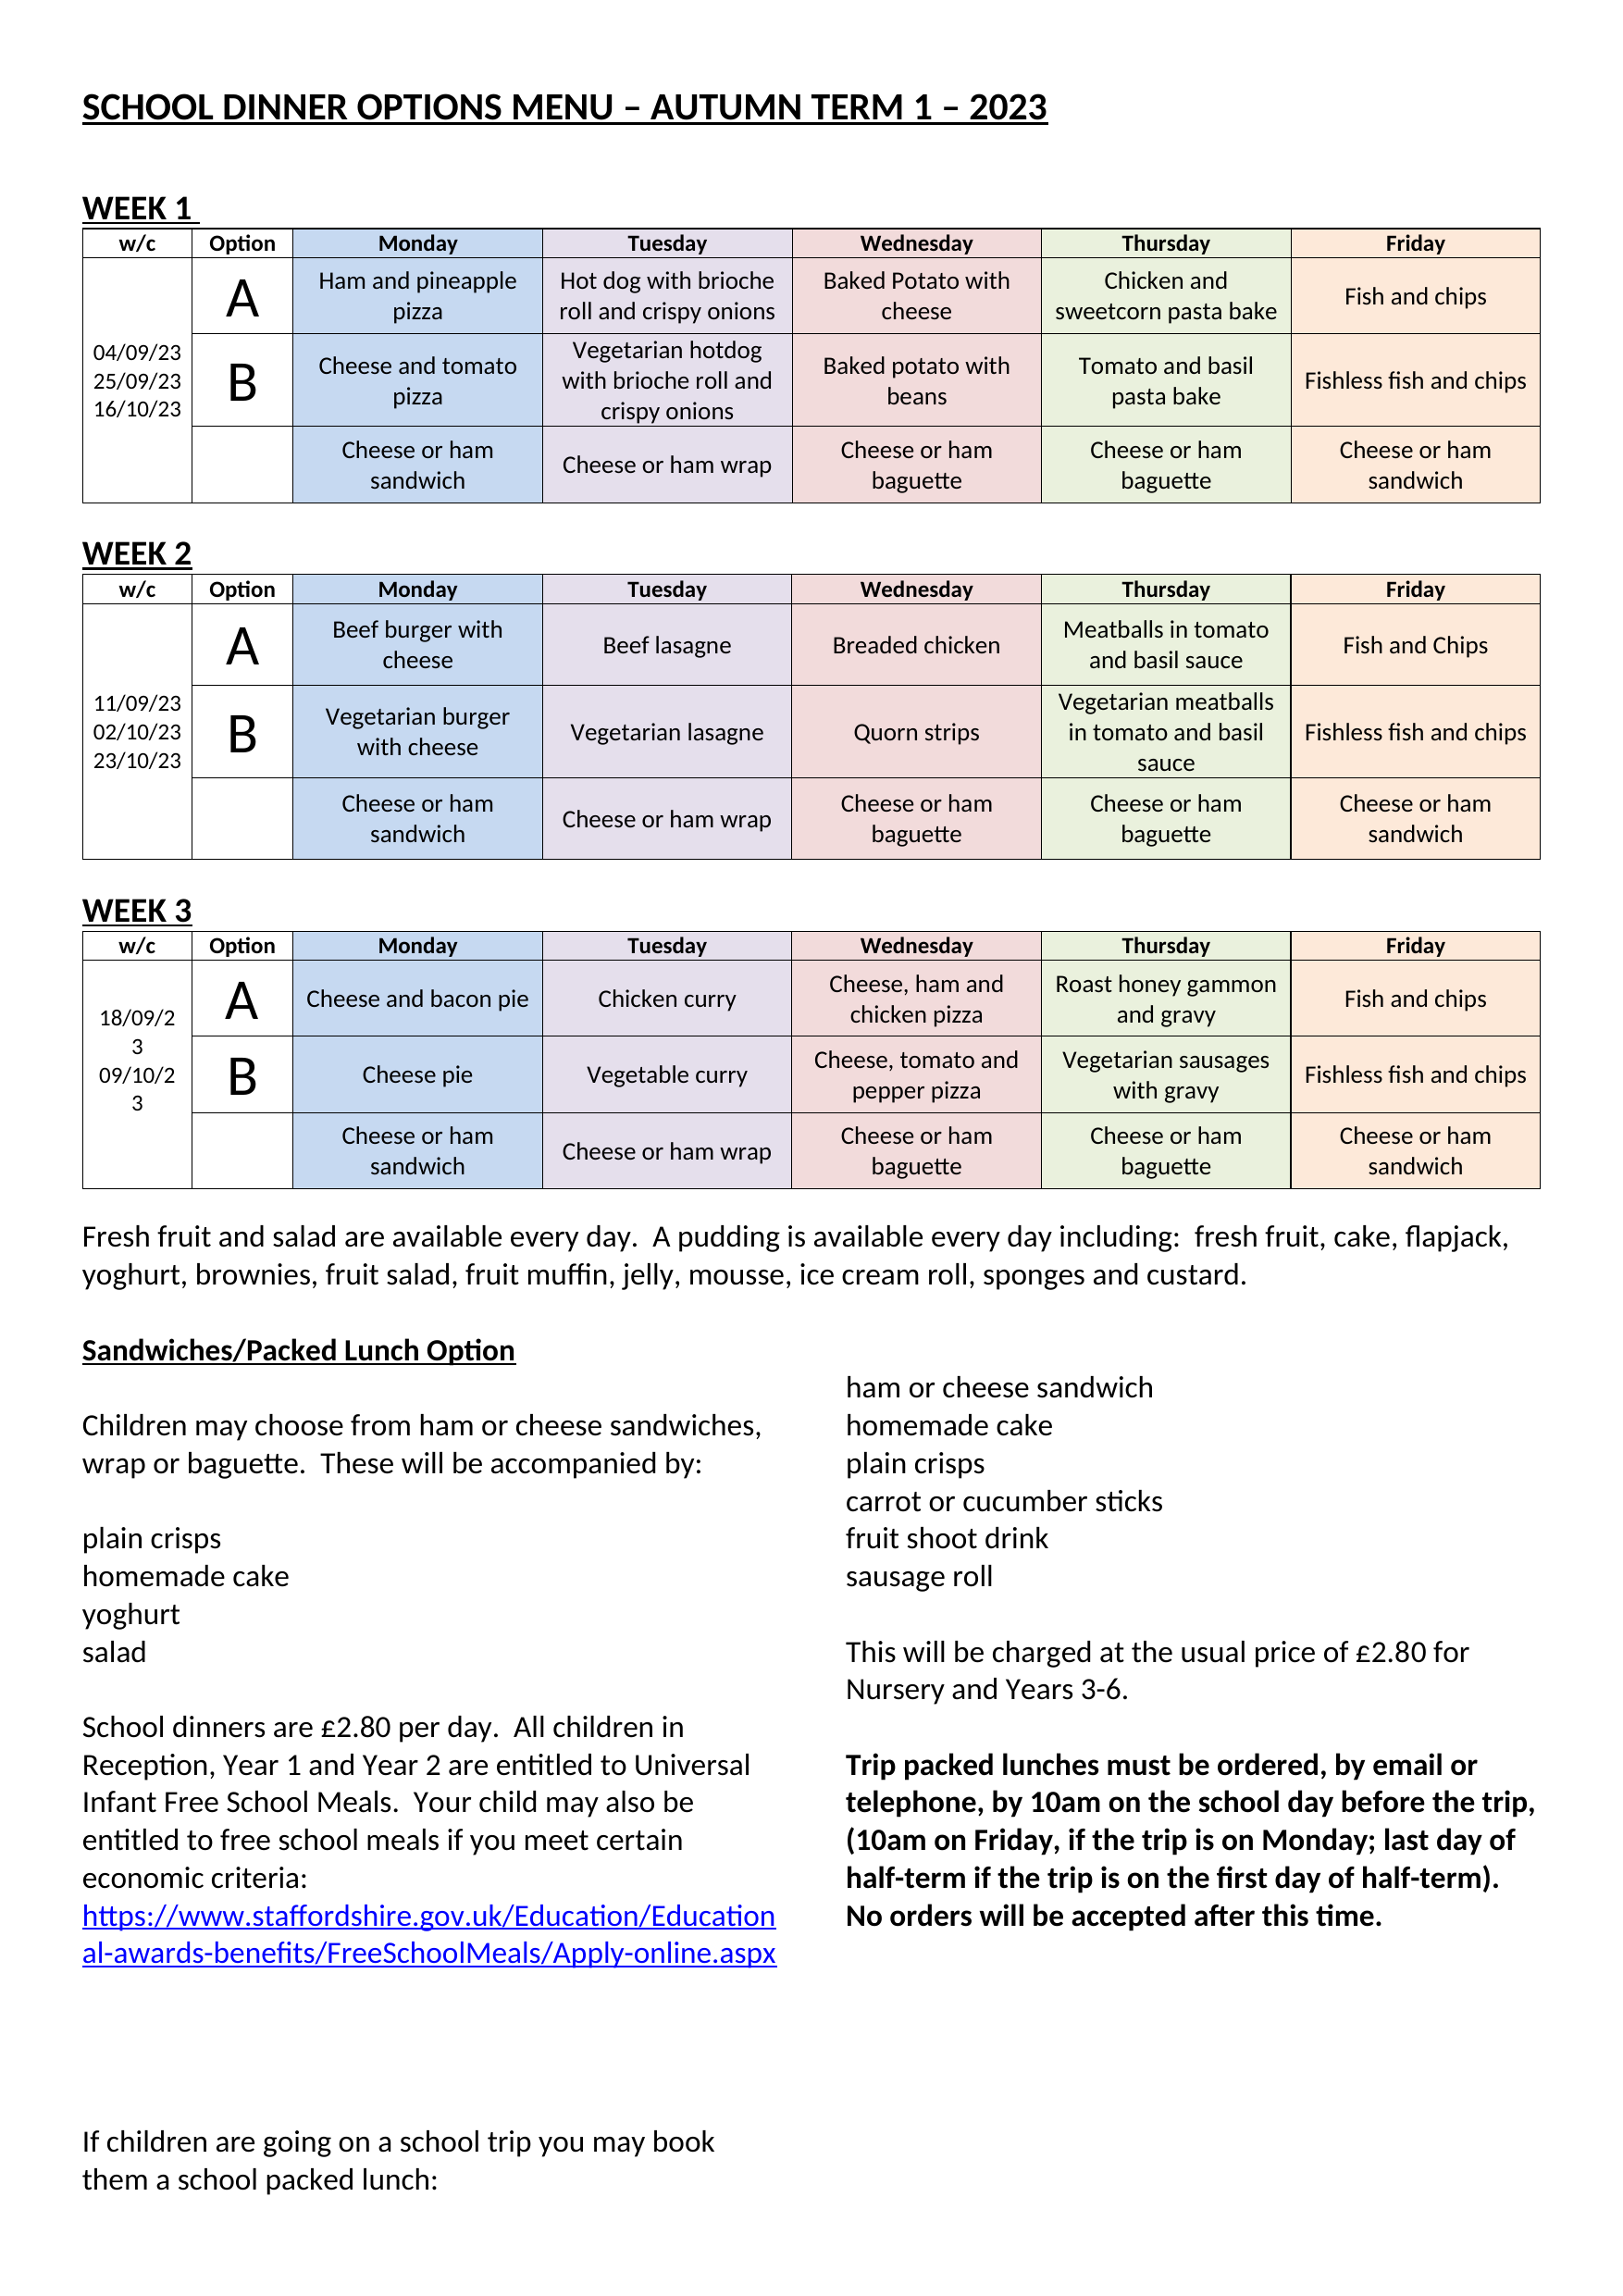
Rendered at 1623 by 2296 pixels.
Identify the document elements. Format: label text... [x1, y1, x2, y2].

table_cell Fish and chips [1292, 258, 1540, 333]
table_cell Cheese or ham wrap [543, 778, 791, 859]
table_cell Fish and chips [1292, 961, 1540, 1036]
table_header Wednesday [792, 932, 1041, 960]
table_cell Fishless fish and chips [1292, 334, 1540, 426]
table_cell Baked potato with beans [793, 334, 1041, 426]
table_cell Cheese or ham baguette [792, 1113, 1041, 1188]
table_cell Fishless fish and chips [1292, 686, 1540, 777]
table_cell B [192, 334, 292, 426]
table_cell Cheese or ham baguette [792, 778, 1041, 859]
table_cell [192, 427, 292, 503]
table_header Tuesday [543, 575, 791, 603]
table_cell Cheese or ham sandwich [293, 1113, 542, 1188]
table_header Option [192, 575, 292, 603]
table_cell Cheese, ham and chicken pizza [792, 961, 1041, 1036]
table_cell Cheese or ham baguette [793, 427, 1041, 503]
table_cell 04/09/23 25/09/23 16/10/23 [83, 258, 192, 503]
text sausage roll [846, 1557, 1541, 1595]
text yoghurt [82, 1595, 777, 1632]
text SCHOOL DINNER OPTIONS MENU – AUTUMN TERM 1 – 2023 [82, 82, 1541, 129]
text carrot or cucumber sticks [846, 1482, 1541, 1519]
table_cell A [192, 258, 292, 333]
text WEEK 3 [82, 888, 1541, 931]
table_header Tuesday [543, 932, 791, 960]
table_cell Hot dog with brioche roll and crispy onions [543, 258, 792, 333]
table_cell 11/09/23 02/10/23 23/10/23 [83, 604, 192, 859]
table_header Monday [293, 230, 542, 257]
table_cell Meatballs in tomato and basil sauce [1042, 604, 1290, 685]
table_cell Cheese, tomato and pepper pizza [792, 1036, 1041, 1112]
table_header Wednesday [793, 230, 1041, 257]
table_cell Roast honey gammon and gravy [1042, 961, 1290, 1036]
text Trip packed lunches must be ordered, by email or telephone, by 10am on the school day before the trip, (10am on Friday, if the trip is on Monday; last day of half-term if the trip is on the first day of half-term). No orders will be accepted after this time. [846, 1745, 1541, 1933]
table_cell Breaded chicken [792, 604, 1041, 685]
table_cell Cheese and tomato pizza [293, 334, 542, 426]
table_cell Fishless fish and chips [1292, 1036, 1540, 1112]
text School dinners are £2.80 per day. All children in Reception, Year 1 and Year 2 are entitled to Universal Infant Free School Meals. Your child may also be entitled to free school meals if you meet certain economic criteria: https://www.staffordshire.gov.uk/Education/Educational-awards-benefits/FreeSchoolMeals/Apply-online.aspx [82, 1707, 777, 1966]
text Children may choose from ham or cheese sandwiches, wrap or baguette. These will be accompanied by: [82, 1406, 777, 1482]
table_cell Vegetarian burger with cheese [293, 686, 542, 777]
text fruit shoot drink [846, 1519, 1541, 1557]
text salad [82, 1632, 777, 1669]
text ham or cheese sandwich [846, 1368, 1541, 1406]
table_cell Cheese pie [293, 1036, 542, 1112]
table_cell Chicken and sweetcorn pasta bake [1042, 258, 1291, 333]
table_header Option [192, 230, 292, 257]
text plain crisps [846, 1444, 1541, 1482]
table_cell Tomato and basil pasta bake [1042, 334, 1291, 426]
table_cell Vegetarian lasagne [543, 686, 791, 777]
text plain crisps [82, 1519, 777, 1557]
table_cell Vegetable curry [543, 1036, 791, 1112]
table_header Tuesday [543, 230, 792, 257]
table_header Monday [293, 932, 542, 960]
table_cell [192, 778, 292, 859]
table_cell Cheese or ham wrap [543, 427, 792, 503]
table_cell B [192, 686, 292, 777]
table_header Friday [1292, 575, 1540, 603]
table_cell A [192, 604, 292, 685]
table_cell Cheese and bacon pie [293, 961, 542, 1036]
table_header Friday [1292, 230, 1540, 257]
text Fresh fruit and salad are available every day. A pudding is available every day including: fresh fruit, cake, flapjack, yoghurt, brownies, fruit salad, fruit muffin, jelly, mousse, ice cream roll, sponges and custard. [82, 1218, 1541, 1293]
table_cell Chicken curry [543, 961, 791, 1036]
table_cell Beef burger with cheese [293, 604, 542, 685]
table_header Monday [293, 575, 542, 603]
table_cell Cheese or ham sandwich [293, 427, 542, 503]
table_cell 18/09/23 09/10/23 [83, 961, 192, 1188]
table_cell Cheese or ham baguette [1042, 778, 1290, 859]
table_cell Cheese or ham sandwich [1292, 778, 1540, 859]
table_cell Beef lasagne [543, 604, 791, 685]
text Sandwiches/Packed Lunch Option [82, 1331, 777, 1368]
table_cell Fish and Chips [1292, 604, 1540, 685]
table_header Thursday [1042, 575, 1290, 603]
table_header Wednesday [792, 575, 1041, 603]
table_cell Vegetarian hotdog with brioche roll and crispy onions [543, 334, 792, 426]
table_cell Baked Potato with cheese [793, 258, 1041, 333]
text homemade cake [82, 1557, 777, 1595]
table_header Friday [1292, 932, 1540, 960]
table_header w/c [83, 932, 192, 960]
table_cell Cheese or ham sandwich [293, 778, 542, 859]
text WEEK 1 [82, 186, 1541, 228]
text WEEK 2 [82, 531, 1541, 574]
table_cell Cheese or ham wrap [543, 1113, 791, 1188]
table_header Thursday [1042, 230, 1291, 257]
table_header w/c [83, 575, 192, 603]
table_cell Cheese or ham baguette [1042, 1113, 1290, 1188]
table_cell Vegetarian sausages with gravy [1042, 1036, 1290, 1112]
table_cell B [192, 1036, 292, 1112]
text This will be charged at the usual price of £2.80 for Nursery and Years 3-6. [846, 1632, 1541, 1707]
table_cell [192, 1113, 292, 1188]
table_cell Cheese or ham sandwich [1292, 1113, 1540, 1188]
table_cell Cheese or ham baguette [1042, 427, 1291, 503]
table_header w/c [83, 230, 192, 257]
table_cell Quorn strips [792, 686, 1041, 777]
table_cell Vegetarian meatballs in tomato and basil sauce [1042, 686, 1290, 777]
table_cell Ham and pineapple pizza [293, 258, 542, 333]
table_header Thursday [1042, 932, 1290, 960]
table_header Option [192, 932, 292, 960]
table_cell Cheese or ham sandwich [1292, 427, 1540, 503]
text homemade cake [846, 1406, 1541, 1444]
table_cell A [192, 961, 292, 1036]
text If children are going on a school trip you may book them a school packed lunch: [82, 2122, 777, 2197]
